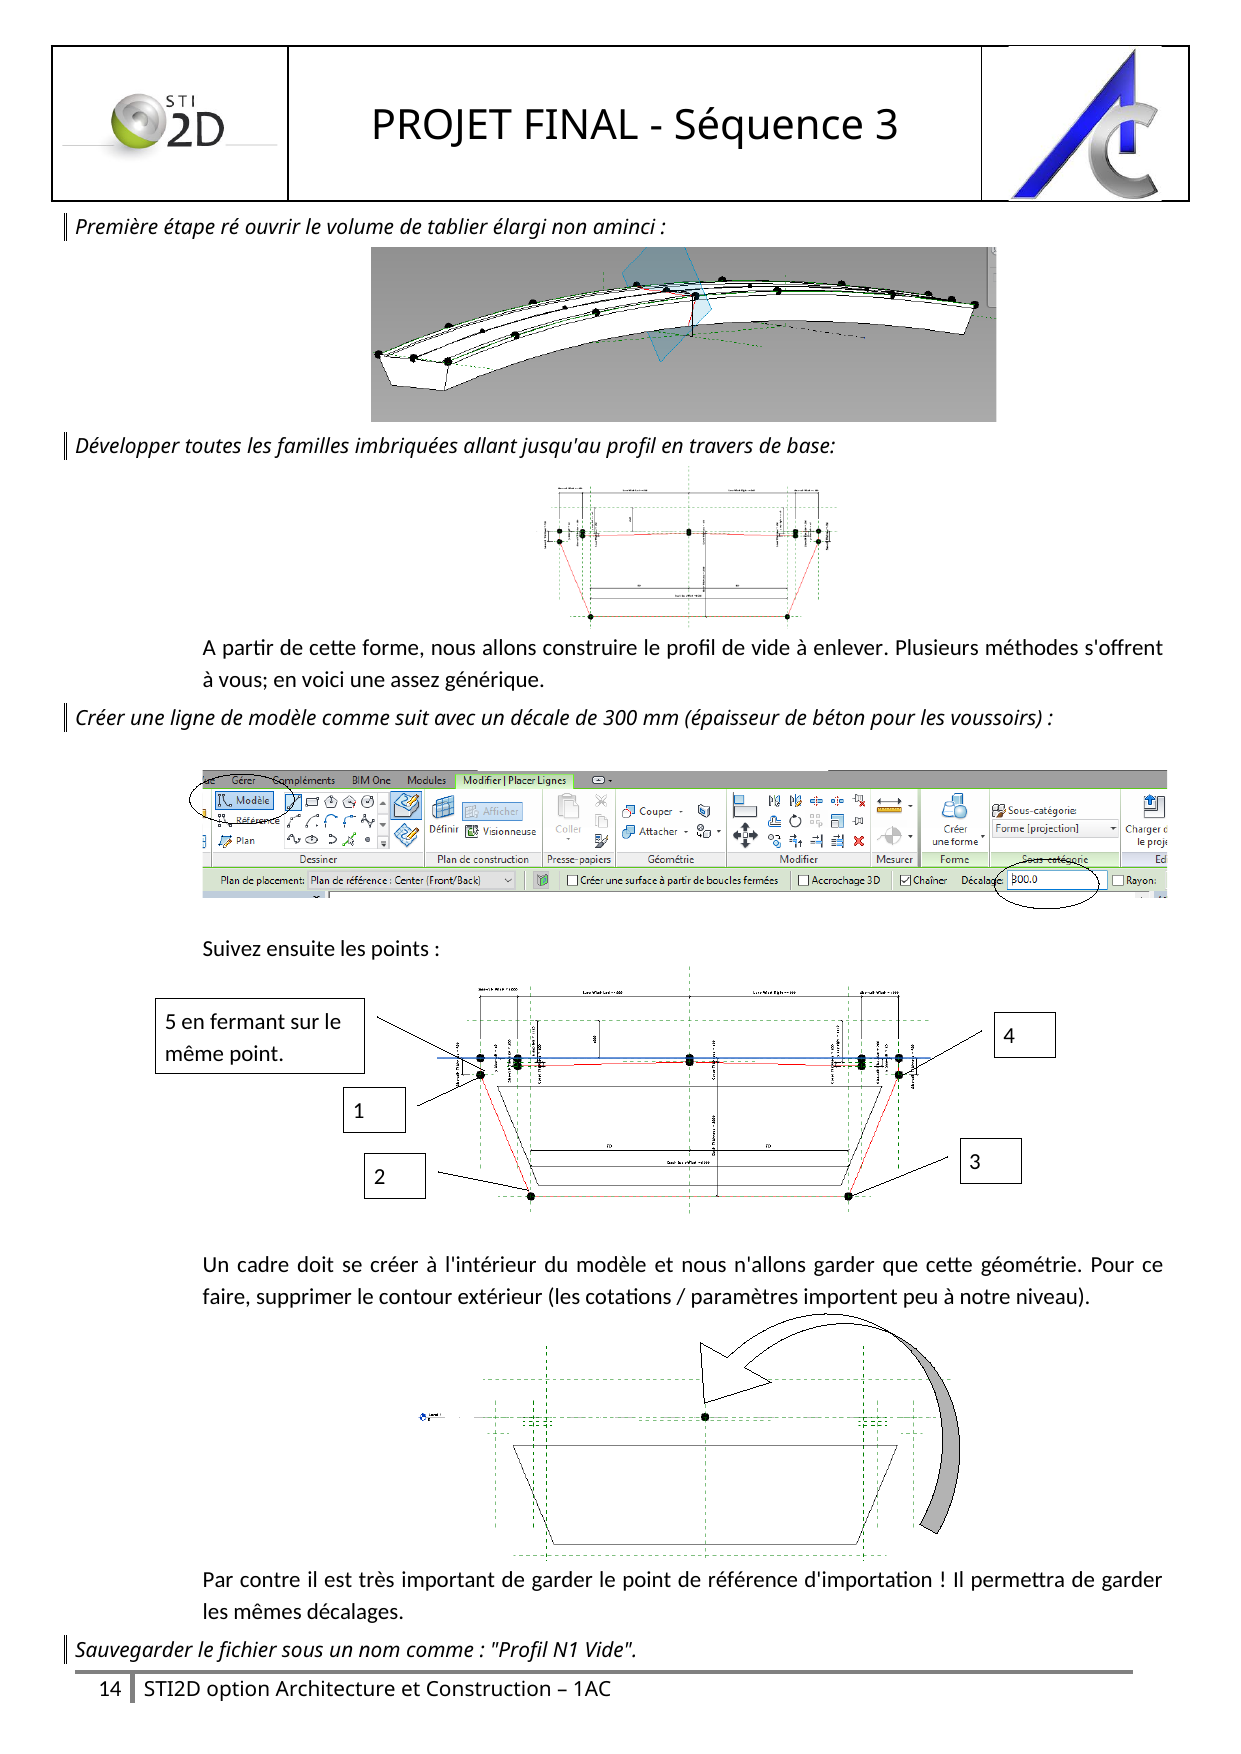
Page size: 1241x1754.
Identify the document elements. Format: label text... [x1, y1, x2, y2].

text Créer une ligne de modèle comme suit avec un décale de 300 mm (épaisseur de béton pour les voussoirs) : [67, 703, 1165, 732]
picture [437, 966, 931, 1214]
text Par contre il est très important de garder le point de référence d'importation ! Il permettra de garder les mêmes décalages. [202, 1565, 1165, 1625]
text Un cadre doit se créer à l'intérieur du modèle et nous n'allons garder que cette géométrie. Pour ce faire, supprimer le contour extérieur (les cotations / paramètres importent peu à notre niveau). [202, 1250, 1165, 1310]
text Sauvegarder le fichier sous un nom comme : "Profil N1 Vide". [67, 1635, 1165, 1664]
picture [1008, 46, 1162, 201]
picture [709, 1346, 739, 1356]
text Développer toutes les familles imbriquées allant jusqu'au profil en travers de base: [67, 432, 1165, 460]
text Première étape ré ouvrir le volume de tablier élargi non aminci : [75, 212, 1165, 241]
picture [371, 247, 997, 422]
picture [530, 466, 838, 629]
text A partir de cette forme, nous allons construire le profil de vide à enlever. Plusieurs méthodes s'offrent à vous; en voici une assez générique. [202, 633, 1165, 693]
picture [415, 1346, 952, 1561]
picture [62, 82, 278, 164]
picture [914, 1346, 952, 1399]
text Suivez ensuite les points : [202, 934, 1165, 962]
picture [202, 770, 1168, 898]
